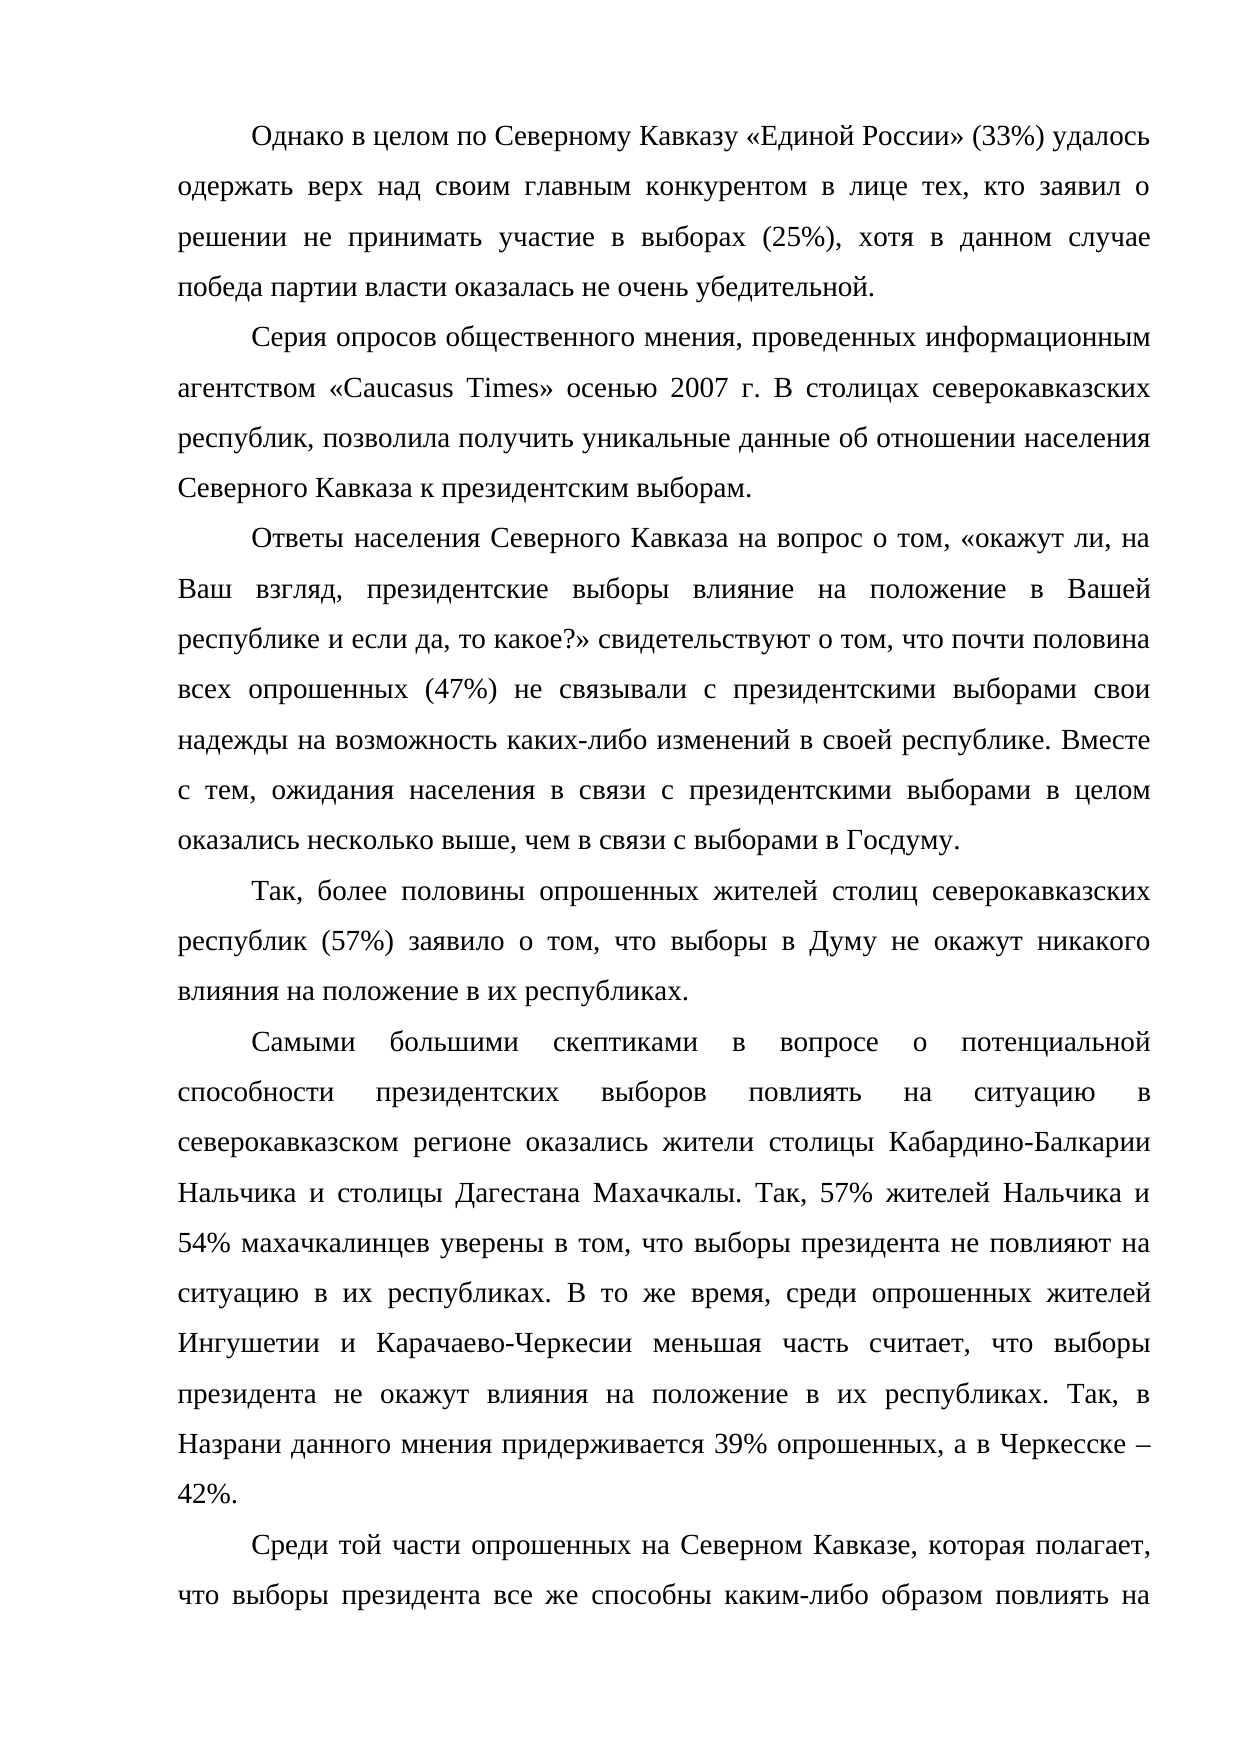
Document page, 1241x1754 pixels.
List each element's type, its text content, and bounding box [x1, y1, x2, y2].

text Серия опросов общественного мнения, проведенных информационным агентством «Caucasus Times» осенью 2007 г. В столицах северокавказских республик, позволила получить уникальные данные об отношении населения Северного Кавказа к президентским выборам. [177, 319, 1152, 504]
text Самыми большими скептиками в вопросе о потенциальной способности президентских выборов повлиять на ситуацию в северокавказском регионе оказались жители столицы Кабардино-Балкарии Нальчика и столицы Дагестана Махачкалы. Так, 57% жителей Нальчика и 54% махачкалинцев уверены в том, что выборы президента не повлияют на ситуацию в их республиках. В то же время, среди опрошенных жителей Ингушетии и Карачаево-Черкесии меньшая часть считает, что выборы президента не окажут влияния на положение в их республиках. Так, в Назрани данного мнения придерживается 39% опрошенных, а в Черкесске – 42%. [177, 1024, 1152, 1510]
text Так, более половины опрошенных жителей столиц северокавказских республик (57%) заявило о том, что выборы в Думу не окажут никакого влияния на положение в их республиках. [177, 873, 1152, 1007]
text Ответы населения Северного Кавказа на вопрос о том, «окажут ли, на Ваш взгляд, президентские выборы влияние на положение в Вашей республике и если да, то какое?» свидетельствуют о том, что почти половина всех опрошенных (47%) не связывали с президентскими выборами свои надежды на возможность каких-либо изменений в своей республике. Вместе с тем, ожидания населения в связи с президентскими выборами в целом оказались несколько выше, чем в связи с выборами в Госдуму. [177, 521, 1152, 856]
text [177, 1527, 1152, 1611]
text Однако в целом по Северному Кавказу «Единой России» (33%) удалось одержать верх над своим главным конкурентом в лице тех, кто заявил о решении не принимать участие в выборах (25%), хотя в данном случае победа партии власти оказалась не очень убедительной. [177, 118, 1152, 303]
